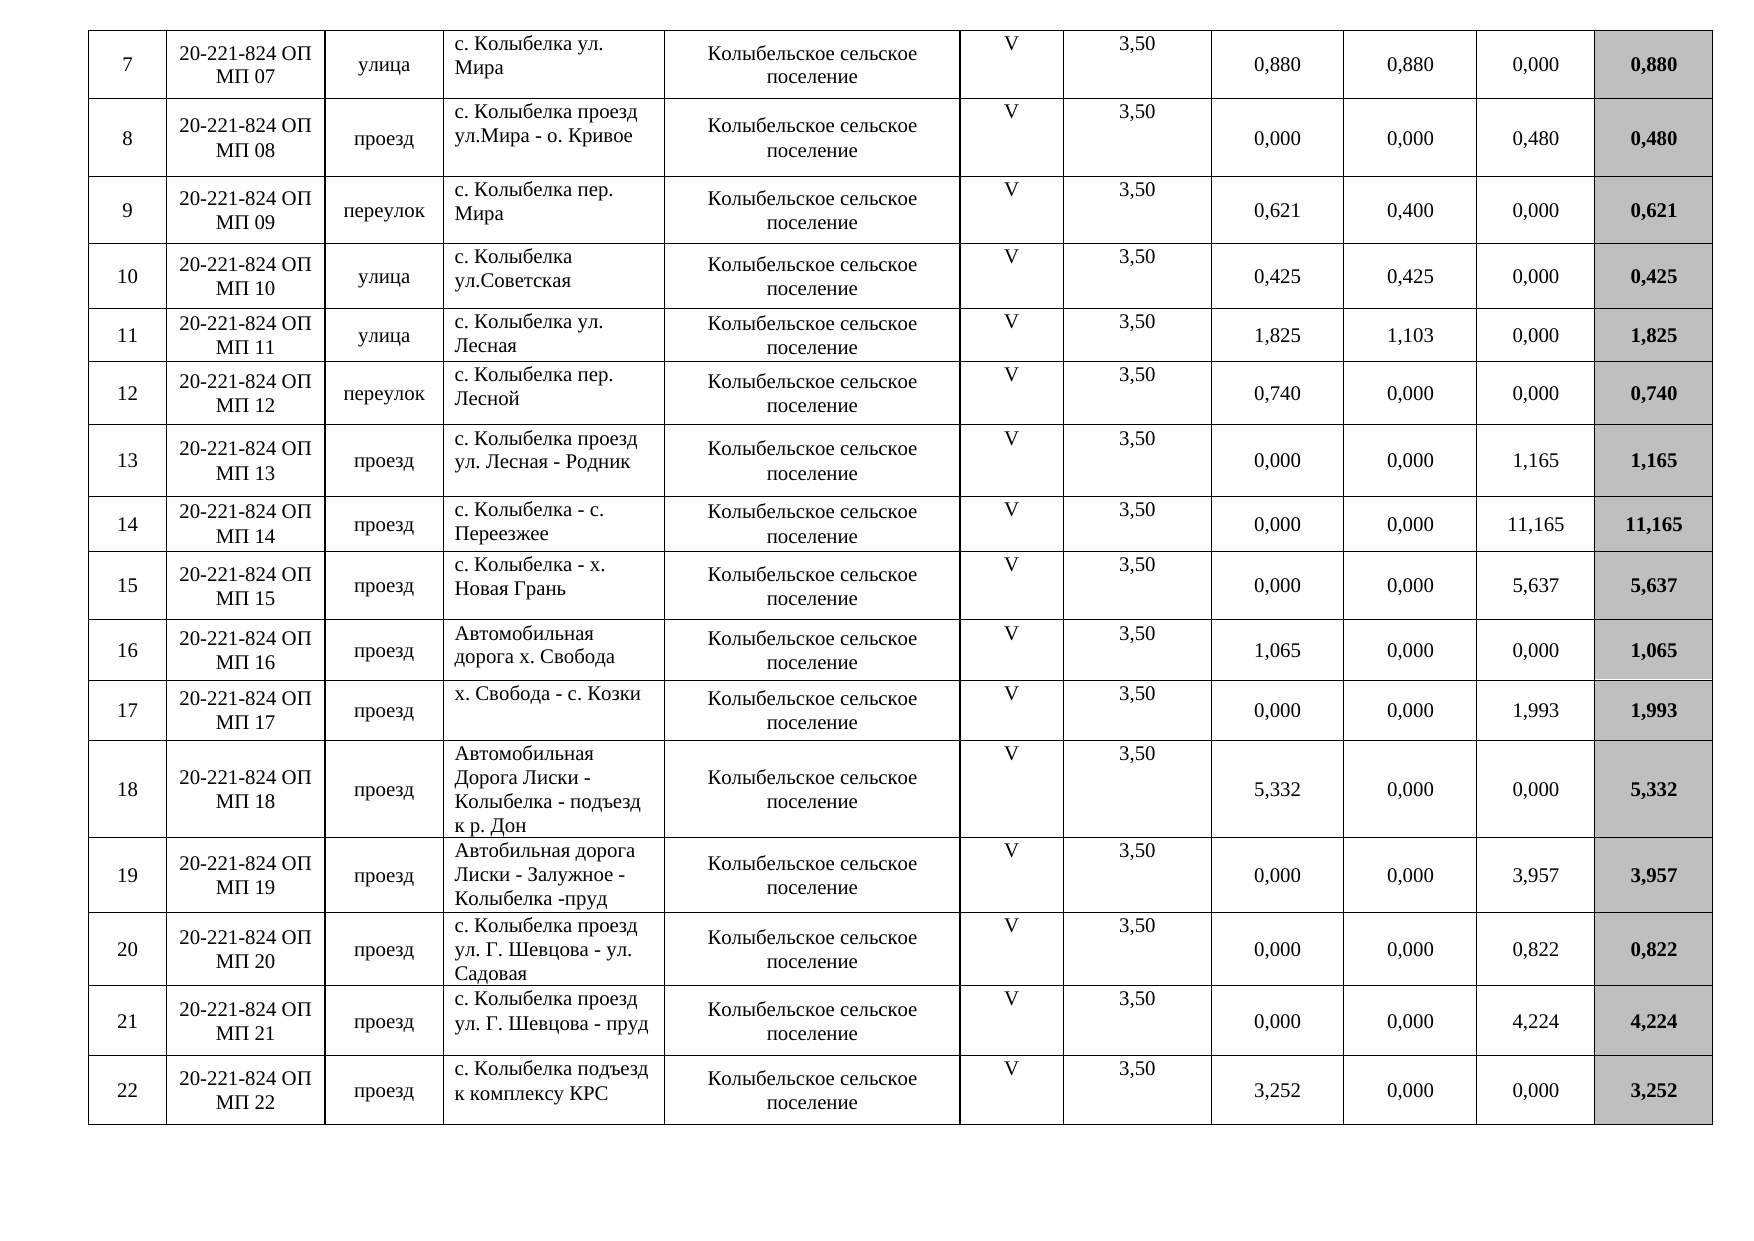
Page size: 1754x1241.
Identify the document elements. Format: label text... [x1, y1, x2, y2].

table_cell V [961, 1056, 1063, 1124]
table_cell 0,822 [1595, 913, 1712, 985]
table_cell 0,822 [1477, 913, 1594, 985]
table_cell 11,165 [1595, 497, 1712, 551]
table_cell 1,825 [1595, 309, 1712, 361]
table_cell 0,000 [1344, 681, 1476, 740]
table_cell проезд [326, 681, 443, 740]
table_cell х. Свобода - с. Козки [444, 681, 664, 740]
table_cell Колыбельское сельское поселение [665, 425, 959, 496]
table_cell 0,000 [1477, 177, 1594, 243]
table_cell 20-221-824 ОП МП 09 [167, 177, 324, 243]
table_cell V [961, 741, 1063, 837]
table_cell проезд [326, 99, 443, 176]
table_cell 20-221-824 ОП МП 19 [167, 838, 324, 912]
table_cell с. Колыбелка ул.Советская [444, 244, 664, 308]
table_cell 4,224 [1477, 986, 1594, 1055]
table_cell Колыбельское сельское поселение [665, 552, 959, 619]
table_cell 20-221-824 ОП МП 20 [167, 913, 324, 985]
table_cell V [961, 309, 1063, 361]
table_cell 3,50 [1064, 741, 1211, 837]
table_cell 1,165 [1477, 425, 1594, 496]
table_cell 0,000 [1344, 838, 1476, 912]
table_cell V [961, 177, 1063, 243]
table_cell 0,000 [1477, 741, 1594, 837]
table_cell улица [326, 309, 443, 361]
table_cell 12 [89, 362, 166, 424]
table_cell 0,740 [1595, 362, 1712, 424]
table_cell улица [326, 31, 443, 98]
table_cell V [961, 425, 1063, 496]
table_cell 3,50 [1064, 620, 1211, 679]
table_cell с. Колыбелка проезд ул. Г. Шевцова - ул. Садовая [444, 913, 664, 985]
table_cell проезд [326, 986, 443, 1055]
table_cell V [961, 913, 1063, 985]
table_cell 0,000 [1344, 362, 1476, 424]
table_cell 0,480 [1477, 99, 1594, 176]
table_cell Колыбельское сельское поселение [665, 1056, 959, 1124]
table_cell V [961, 497, 1063, 551]
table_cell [665, 99, 959, 176]
table_cell 20-221-824 ОП МП 14 [167, 497, 324, 551]
table_cell Колыбельское сельское поселение [665, 309, 959, 361]
table_cell 3,252 [1212, 1056, 1343, 1124]
table_cell 3,50 [1064, 99, 1211, 176]
table_cell 9 [89, 177, 166, 243]
table_cell проезд [326, 497, 443, 551]
table_cell 0,000 [1344, 99, 1476, 176]
table_cell 0,000 [1212, 99, 1343, 176]
table_cell 1,825 [1212, 309, 1343, 361]
table_cell проезд [326, 620, 443, 679]
table_cell Автомобильная дорога х. Свобода [444, 620, 664, 679]
table_cell с. Колыбелка - х. Новая Грань [444, 552, 664, 619]
table_cell 0,000 [1477, 31, 1594, 98]
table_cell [665, 31, 959, 98]
table_cell 5,637 [1477, 552, 1594, 619]
table_cell 1,103 [1344, 309, 1476, 361]
table_cell 20-221-824 ОП МП 18 [167, 741, 324, 837]
table_cell V [961, 99, 1063, 176]
table_cell 0,000 [1212, 425, 1343, 496]
table_cell 17 [89, 681, 166, 740]
table_cell 1,165 [1595, 425, 1712, 496]
table_cell 1,065 [1212, 620, 1343, 679]
table_cell 16 [89, 620, 166, 679]
table_cell 8 [89, 99, 166, 176]
table_cell 3,50 [1064, 177, 1211, 243]
table_cell 0,000 [1477, 362, 1594, 424]
table_cell 20-221-824 ОП МП 08 [167, 99, 324, 176]
table_cell 0,000 [1477, 309, 1594, 361]
table_cell с. Колыбелка проезд ул. Лесная - Родник [444, 425, 664, 496]
table_cell 0,000 [1212, 986, 1343, 1055]
table_cell Колыбельское сельское поселение [665, 620, 959, 679]
table_cell 15 [89, 552, 166, 619]
table_cell 20-221-824 ОП МП 17 [167, 681, 324, 740]
table_cell с. Колыбелка пер. Лесной [444, 362, 664, 424]
table_cell 0,621 [1595, 177, 1712, 243]
table_cell V [961, 681, 1063, 740]
table_cell 0,000 [1344, 741, 1476, 837]
table_cell 0,000 [1344, 552, 1476, 619]
table_cell Колыбельское сельское поселение [665, 244, 959, 308]
table_cell с. Колыбелка ул. Мира [444, 31, 664, 98]
table_cell Колыбельское сельское поселение [665, 177, 959, 243]
table_cell Колыбельское сельское поселение [665, 741, 959, 837]
table_cell проезд [326, 913, 443, 985]
table_cell 3,957 [1477, 838, 1594, 912]
table_cell 0,880 [1595, 31, 1712, 98]
table_cell 13 [89, 425, 166, 496]
table_cell 0,000 [1477, 244, 1594, 308]
table_cell 5,637 [1595, 552, 1712, 619]
table_cell 0,400 [1344, 177, 1476, 243]
table_cell 0,000 [1344, 1056, 1476, 1124]
table_cell с. Колыбелка - с. Переезжее [444, 497, 664, 551]
table_cell 3,50 [1064, 986, 1211, 1055]
table_cell V [961, 244, 1063, 308]
table_cell 1,065 [1595, 620, 1712, 679]
table_cell с. Колыбелка проезд ул. Г. Шевцова - пруд [444, 986, 664, 1055]
table_cell V [961, 986, 1063, 1055]
table_cell 3,50 [1064, 31, 1211, 98]
table_cell Автобильная дорога Лиски - Залужное - Колыбелка -пруд [444, 838, 664, 912]
table_cell 10 [89, 244, 166, 308]
table_cell 20-221-824 ОП МП 07 [167, 31, 324, 98]
table_cell 0,000 [1212, 838, 1343, 912]
table_cell проезд [326, 1056, 443, 1124]
table_cell 1,993 [1595, 681, 1712, 740]
table_cell 0,880 [1344, 31, 1476, 98]
table_cell с. Колыбелка подъезд к комплексу КРС [444, 1056, 664, 1124]
table_cell 18 [89, 741, 166, 837]
table_cell V [961, 362, 1063, 424]
table_cell Колыбельское сельское поселение [665, 913, 959, 985]
table_cell 20 [89, 913, 166, 985]
table_cell 0,000 [1477, 1056, 1594, 1124]
table_cell 20-221-824 ОП МП 13 [167, 425, 324, 496]
table_cell 0,000 [1212, 681, 1343, 740]
table_cell Колыбельское сельское поселение [665, 986, 959, 1055]
table_cell 0,000 [1344, 986, 1476, 1055]
table_cell 20-221-824 ОП МП 10 [167, 244, 324, 308]
table_cell 3,50 [1064, 913, 1211, 985]
table_cell 3,50 [1064, 497, 1211, 551]
table_cell 3,50 [1064, 838, 1211, 912]
table_cell 22 [89, 1056, 166, 1124]
table_cell Колыбельское сельское поселение [665, 838, 959, 912]
table_cell 0,000 [1212, 552, 1343, 619]
table_cell улица [326, 244, 443, 308]
table_cell 20-221-824 ОП МП 15 [167, 552, 324, 619]
table_cell V [961, 552, 1063, 619]
table_cell 7 [89, 31, 166, 98]
table_cell 1,993 [1477, 681, 1594, 740]
table_cell 3,50 [1064, 425, 1211, 496]
table_cell переулок [326, 362, 443, 424]
table_cell 0,621 [1212, 177, 1343, 243]
table_cell 20-221-824 ОП МП 21 [167, 986, 324, 1055]
table_cell 0,000 [1344, 497, 1476, 551]
table_cell проезд [326, 741, 443, 837]
table_cell 0,000 [1344, 425, 1476, 496]
table_cell 0,880 [1212, 31, 1343, 98]
table_cell 0,425 [1212, 244, 1343, 308]
table_cell 20-221-824 ОП МП 16 [167, 620, 324, 679]
table_cell 3,50 [1064, 1056, 1211, 1124]
table_cell 11 [89, 309, 166, 361]
table_cell 20-221-824 ОП МП 11 [167, 309, 324, 361]
table_cell с. Колыбелка ул. Лесная [444, 309, 664, 361]
table_cell с. Колыбелка пер. Мира [444, 177, 664, 243]
table_cell 0,000 [1344, 913, 1476, 985]
table_cell 21 [89, 986, 166, 1055]
table_cell V [961, 31, 1063, 98]
table_cell 3,50 [1064, 552, 1211, 619]
table_cell переулок [326, 177, 443, 243]
table_cell 3,50 [1064, 681, 1211, 740]
table_cell 0,000 [1212, 913, 1343, 985]
table_cell 19 [89, 838, 166, 912]
table_cell проезд [326, 838, 443, 912]
table_cell 0,740 [1212, 362, 1343, 424]
table_cell Колыбельское сельское поселение [665, 362, 959, 424]
table_cell 0,425 [1344, 244, 1476, 308]
table_cell 0,480 [1595, 99, 1712, 176]
table_cell 3,50 [1064, 244, 1211, 308]
table_cell проезд [326, 552, 443, 619]
table_cell 3,252 [1595, 1056, 1712, 1124]
table_cell Автомобильная Дорога Лиски - Колыбелка - подъезд к р. Дон [444, 741, 664, 837]
table_cell 5,332 [1595, 741, 1712, 837]
table_cell Колыбельское сельское поселение [665, 497, 959, 551]
table_cell 0,000 [1344, 620, 1476, 679]
table_cell 20-221-824 ОП МП 12 [167, 362, 324, 424]
table_cell 4,224 [1595, 986, 1712, 1055]
table_cell 5,332 [1212, 741, 1343, 837]
table_cell 20-221-824 ОП МП 22 [167, 1056, 324, 1124]
table_cell 0,000 [1477, 620, 1594, 679]
table_cell 0,425 [1595, 244, 1712, 308]
table_cell 14 [89, 497, 166, 551]
table_cell 11,165 [1477, 497, 1594, 551]
table_cell 0,000 [1212, 497, 1343, 551]
table_cell 3,50 [1064, 362, 1211, 424]
table_cell V [961, 620, 1063, 679]
table_cell V [961, 838, 1063, 912]
table_cell Колыбельское сельское поселение [665, 681, 959, 740]
table_cell проезд [326, 425, 443, 496]
table_cell с. Колыбелка проезд ул.Мира - о. Кривое [444, 99, 664, 176]
table_cell 3,50 [1064, 309, 1211, 361]
table_cell 3,957 [1595, 838, 1712, 912]
